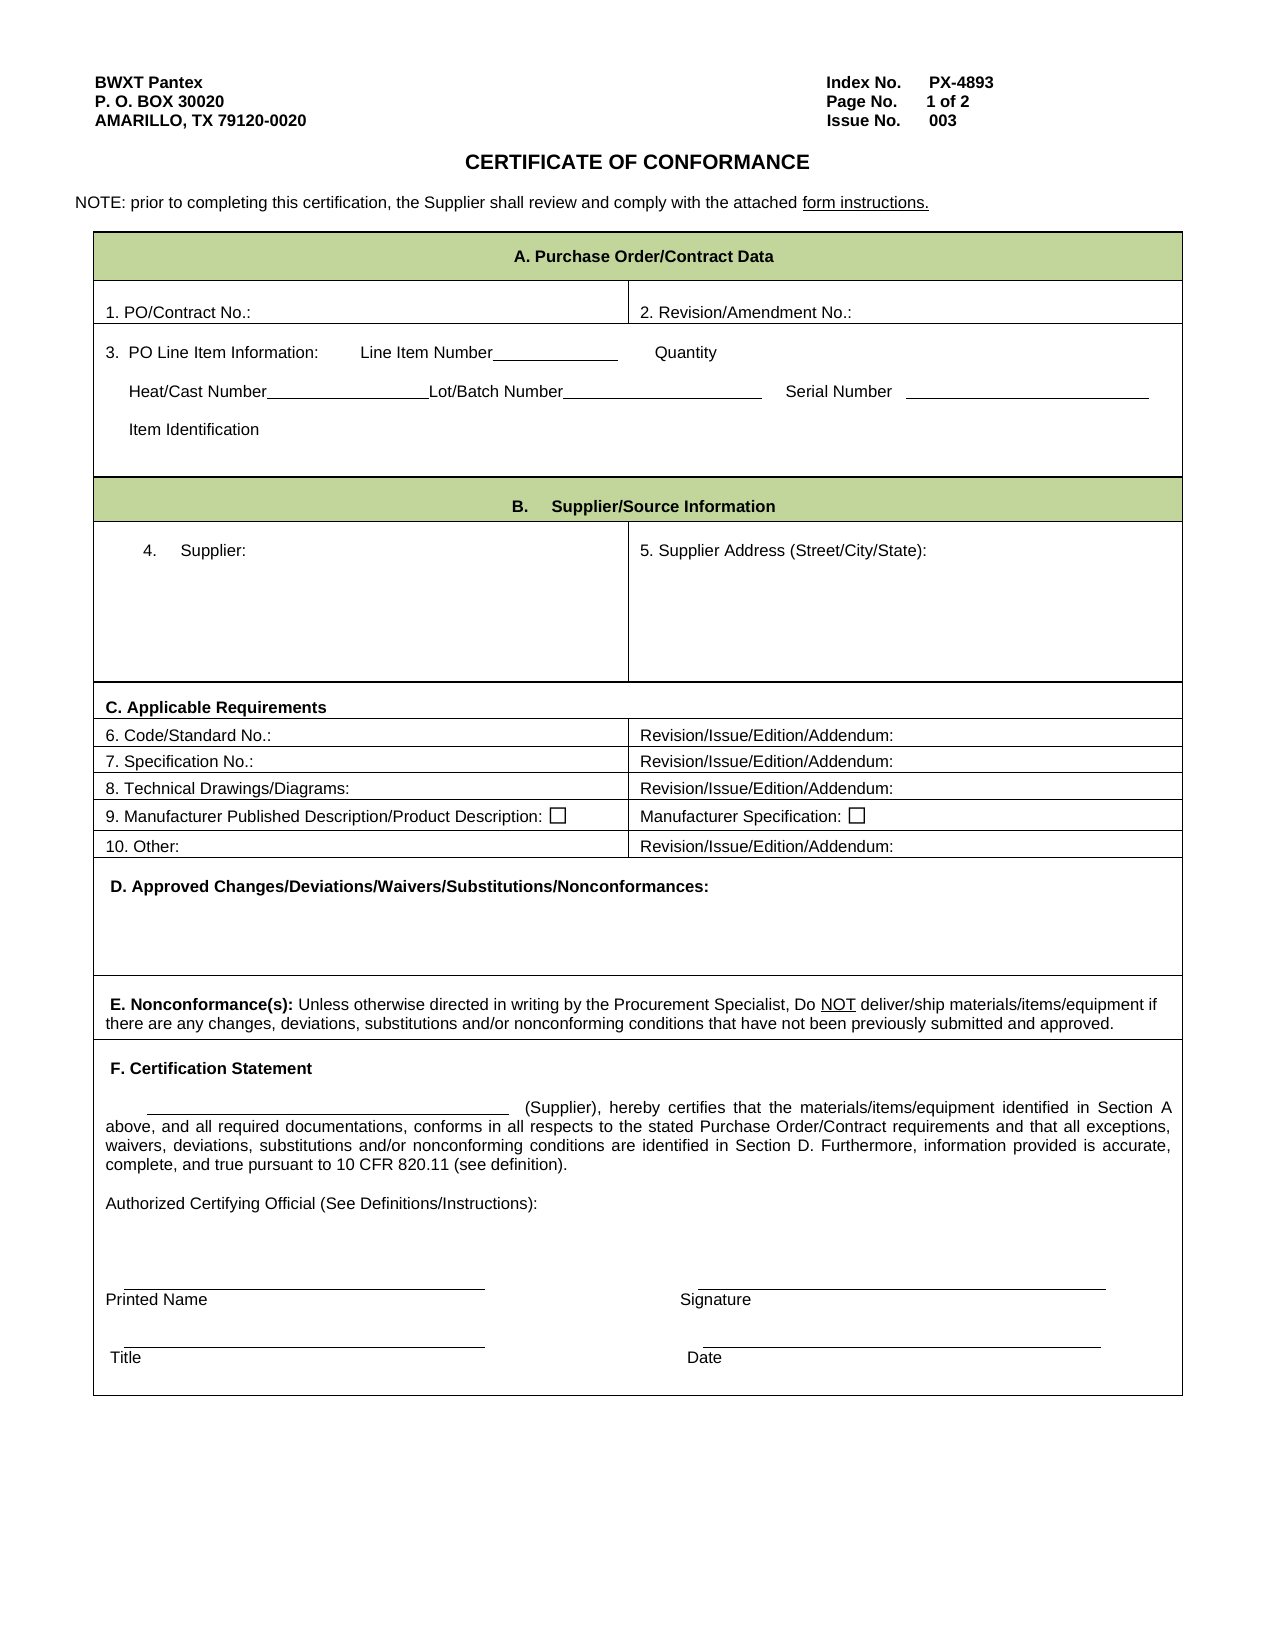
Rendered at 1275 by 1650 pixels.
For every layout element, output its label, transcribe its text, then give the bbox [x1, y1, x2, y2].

table_cell 3. PO Line Item Information: Line Item Number Quantity Heat/Cast Number Lot/Batch Number Serial Number Item Identification [94, 324, 1182, 476]
table_cell Issue No. [566, 113, 913, 132]
table_cell AMARILLO, TX 79120-0020 [89, 113, 566, 132]
table_header BWXT Pantex [89, 75, 566, 94]
table_cell P. O. BOX 30020 [89, 94, 566, 113]
table_header A. Purchase Order/Contract Data [94, 233, 1182, 280]
table_cell 5. Supplier Address (Street/City/State): [629, 522, 1182, 681]
table_cell 7. Specification No.: [94, 747, 628, 772]
table_cell Revision/Issue/Edition/Addendum: [629, 773, 1182, 799]
table_cell 2. Revision/Amendment No.: [629, 281, 1182, 323]
table_cell 8. Technical Drawings/Diagrams: [94, 773, 628, 799]
table_cell 6. Code/Standard No.: [94, 719, 628, 746]
table_cell E. Nonconformance(s): Unless otherwise directed in writing by the Procurement Specialist, Do NOT deliver/ship materials/items/equipment if there are any changes, deviations, substitutions and/or nonconforming conditions that have not been previously submitted and approved. [94, 976, 1182, 1039]
table_cell B. Supplier/Source Information [94, 478, 1182, 521]
table_cell Page No. [566, 94, 913, 113]
table_cell 1. PO/Contract No.: [94, 281, 628, 323]
table_cell 003 [914, 113, 999, 132]
table_cell F. Certification Statement (Supplier), hereby certifies that the materials/items/equipment identified in Section A above, and all required documentations, conforms in all respects to the stated Purchase Order/Contract requirements and that all exceptions, waivers, deviations, substitutions and/or nonconforming conditions are identified in Section D. Furthermore, information provided is accurate, complete, and true pursuant to 10 CFR 820.11 (see definition). Authorized Certifying Official (See Definitions/Instructions): Printed Name Signature Title Date [94, 1040, 1182, 1394]
table_cell D. Approved Changes/Deviations/Waivers/Substitutions/Nonconformances: [94, 858, 1182, 974]
text NOTE: prior to completing this certification, the Supplier shall review and comply with the attached form instructions. [75, 193, 1194, 212]
table_header PX-4893 [914, 75, 999, 94]
table_cell Manufacturer Specification: ◻ [629, 800, 1182, 829]
table_cell 4. Supplier: [94, 522, 628, 681]
table_cell 10. Other: [94, 831, 628, 857]
table_cell Revision/Issue/Edition/Addendum: [629, 831, 1182, 857]
table_cell 9. Manufacturer Published Description/Product Description: ◻ [94, 800, 628, 829]
text CERTIFICATE OF CONFORMANCE [463, 150, 812, 174]
table_cell C. Applicable Requirements [94, 683, 1182, 718]
table_cell 1 of 2 [914, 94, 999, 113]
table_cell Revision/Issue/Edition/Addendum: [629, 719, 1182, 746]
table_cell Revision/Issue/Edition/Addendum: [629, 747, 1182, 772]
table_header Index No. [566, 75, 913, 94]
